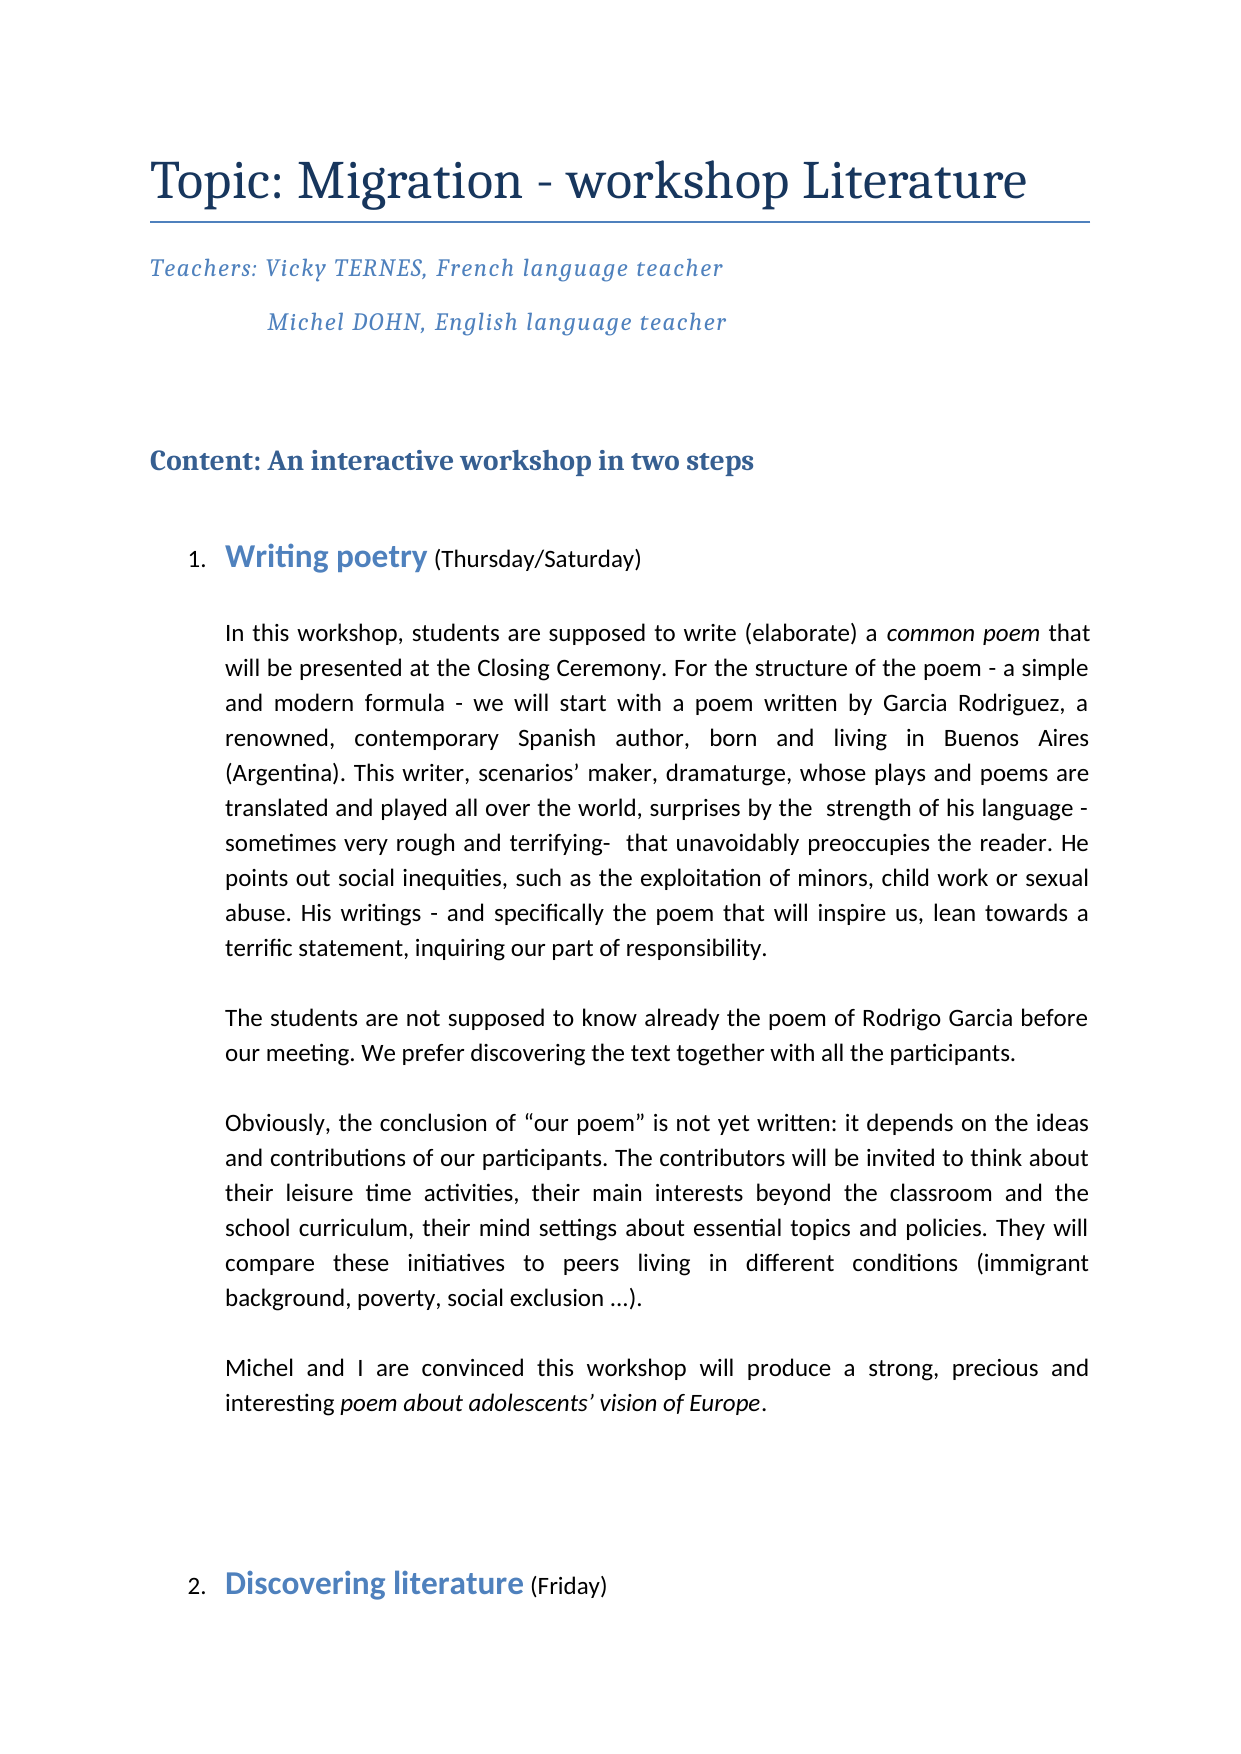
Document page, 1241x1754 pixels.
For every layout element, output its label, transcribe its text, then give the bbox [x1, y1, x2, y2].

list Michel and I are convinced this workshop will produce a strong, precious and interesting poem about adolescents’ vision of Europe. [225, 1352, 1090, 1418]
list Writing poetry (Thursday/Saturday) [187, 535, 1090, 576]
title Topic: Migration - workshop Literature [150, 150, 1090, 221]
list Obviously, the conclusion of “our poem” is not yet written: it depends on the ideas and contributions of our participants. The contributors will be invited to think about their leisure time activities, their main interests beyond the classroom and the school curriculum, their mind settings about essential topics and policies. They will compare these initiatives to peers living in different conditions (immigrant background, poverty, social exclusion ...). [225, 1107, 1090, 1313]
list The students are not supposed to know already the poem of Rodrigo Garcia before our meeting. We prefer discovering the text together with all the participants. [225, 1002, 1090, 1068]
subtitle Teachers: Vicky TERNES, French language teacher [150, 254, 1090, 283]
list Discovering literature (Friday) [187, 1562, 1090, 1603]
subtitle Michel DOHN, English language teacher [225, 308, 1090, 337]
list In this workshop, students are supposed to write (elaborate) a common poem that will be presented at the Closing Ceremony. For the structure of the poem - a simple and modern formula - we will start with a poem written by Garcia Rodriguez, a renowned, contemporary Spanish author, born and living in Buenos Aires (Argentina). This writer, scenarios’ maker, dramaturge, whose plays and poems are translated and played all over the world, surprises by the strength of his language - sometimes very rough and terrifying- that unavoidably preoccupies the reader. He points out social inequities, such as the exploitation of minors, child work or sexual abuse. His writings - and specifically the poem that will inspire us, lean towards a terrific statement, inquiring our part of responsibility. [225, 617, 1090, 963]
subtitle Content: An interactive workshop in two steps [150, 444, 1090, 477]
